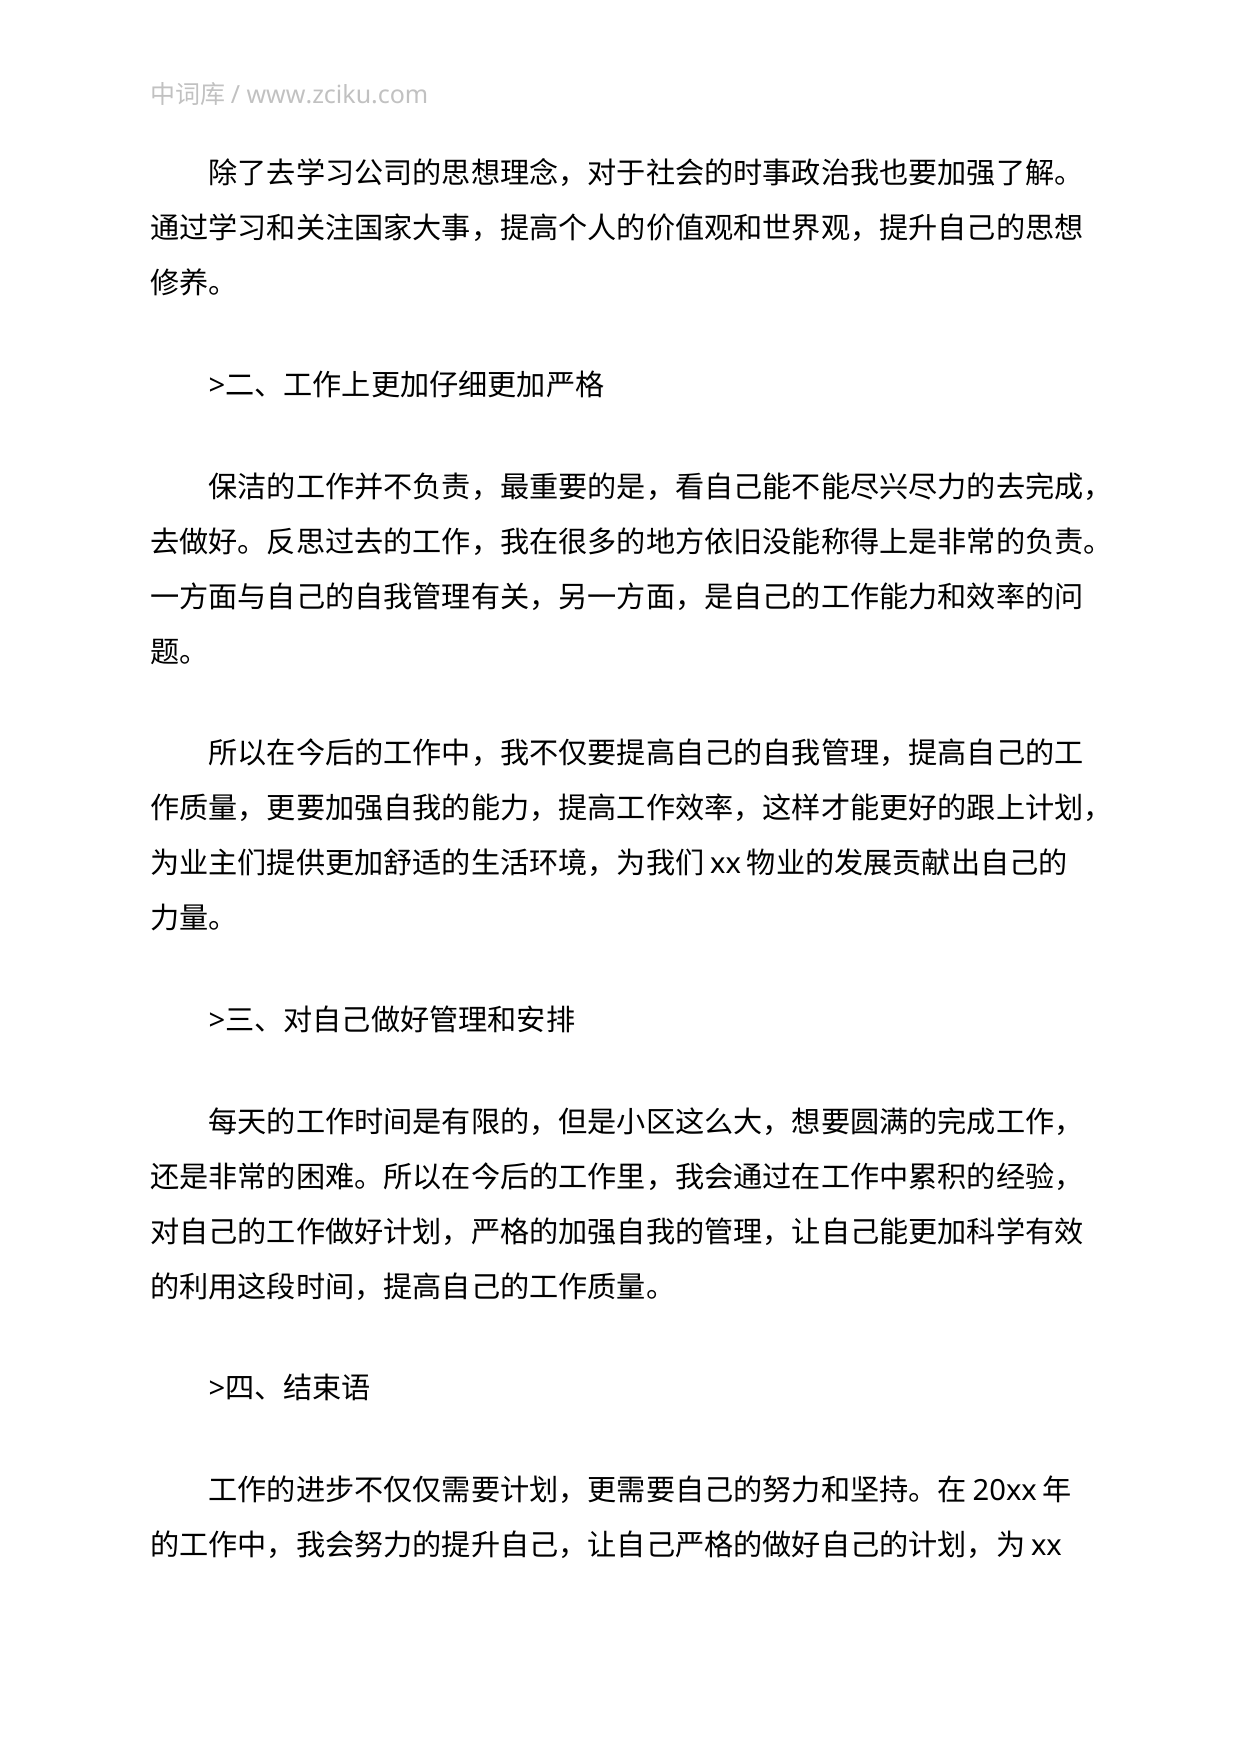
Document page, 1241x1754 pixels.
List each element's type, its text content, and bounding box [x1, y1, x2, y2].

text >三、对自己做好管理和安排 [150, 997, 1090, 1039]
text >二、工作上更加仔细更加严格 [150, 362, 1090, 404]
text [150, 1467, 1090, 1564]
text 除了去学习公司的思想理念，对于社会的时事政治我也要加强了解。通过学习和关注国家大事，提高个人的价值观和世界观，提升自己的思想修养。 [150, 150, 1090, 302]
text 保洁的工作并不负责，最重要的是，看自己能不能尽兴尽力的去完成，去做好。反思过去的工作，我在很多的地方依旧没能称得上是非常的负责。一方面与自己的自我管理有关，另一方面，是自己的工作能力和效率的问题。 [150, 463, 1090, 671]
text 所以在今后的工作中，我不仅要提高自己的自我管理，提高自己的工作质量，更要加强自我的能力，提高工作效率，这样才能更好的跟上计划，为业主们提供更加舒适的生活环境，为我们xx物业的发展贡献出自己的力量。 [150, 730, 1090, 937]
text 每天的工作时间是有限的，但是小区这么大，想要圆满的完成工作，还是非常的困难。所以在今后的工作里，我会通过在工作中累积的经验，对自己的工作做好计划，严格的加强自我的管理，让自己能更加科学有效的利用这段时间，提高自己的工作质量。 [150, 1098, 1090, 1306]
text >四、结束语 [150, 1365, 1090, 1407]
